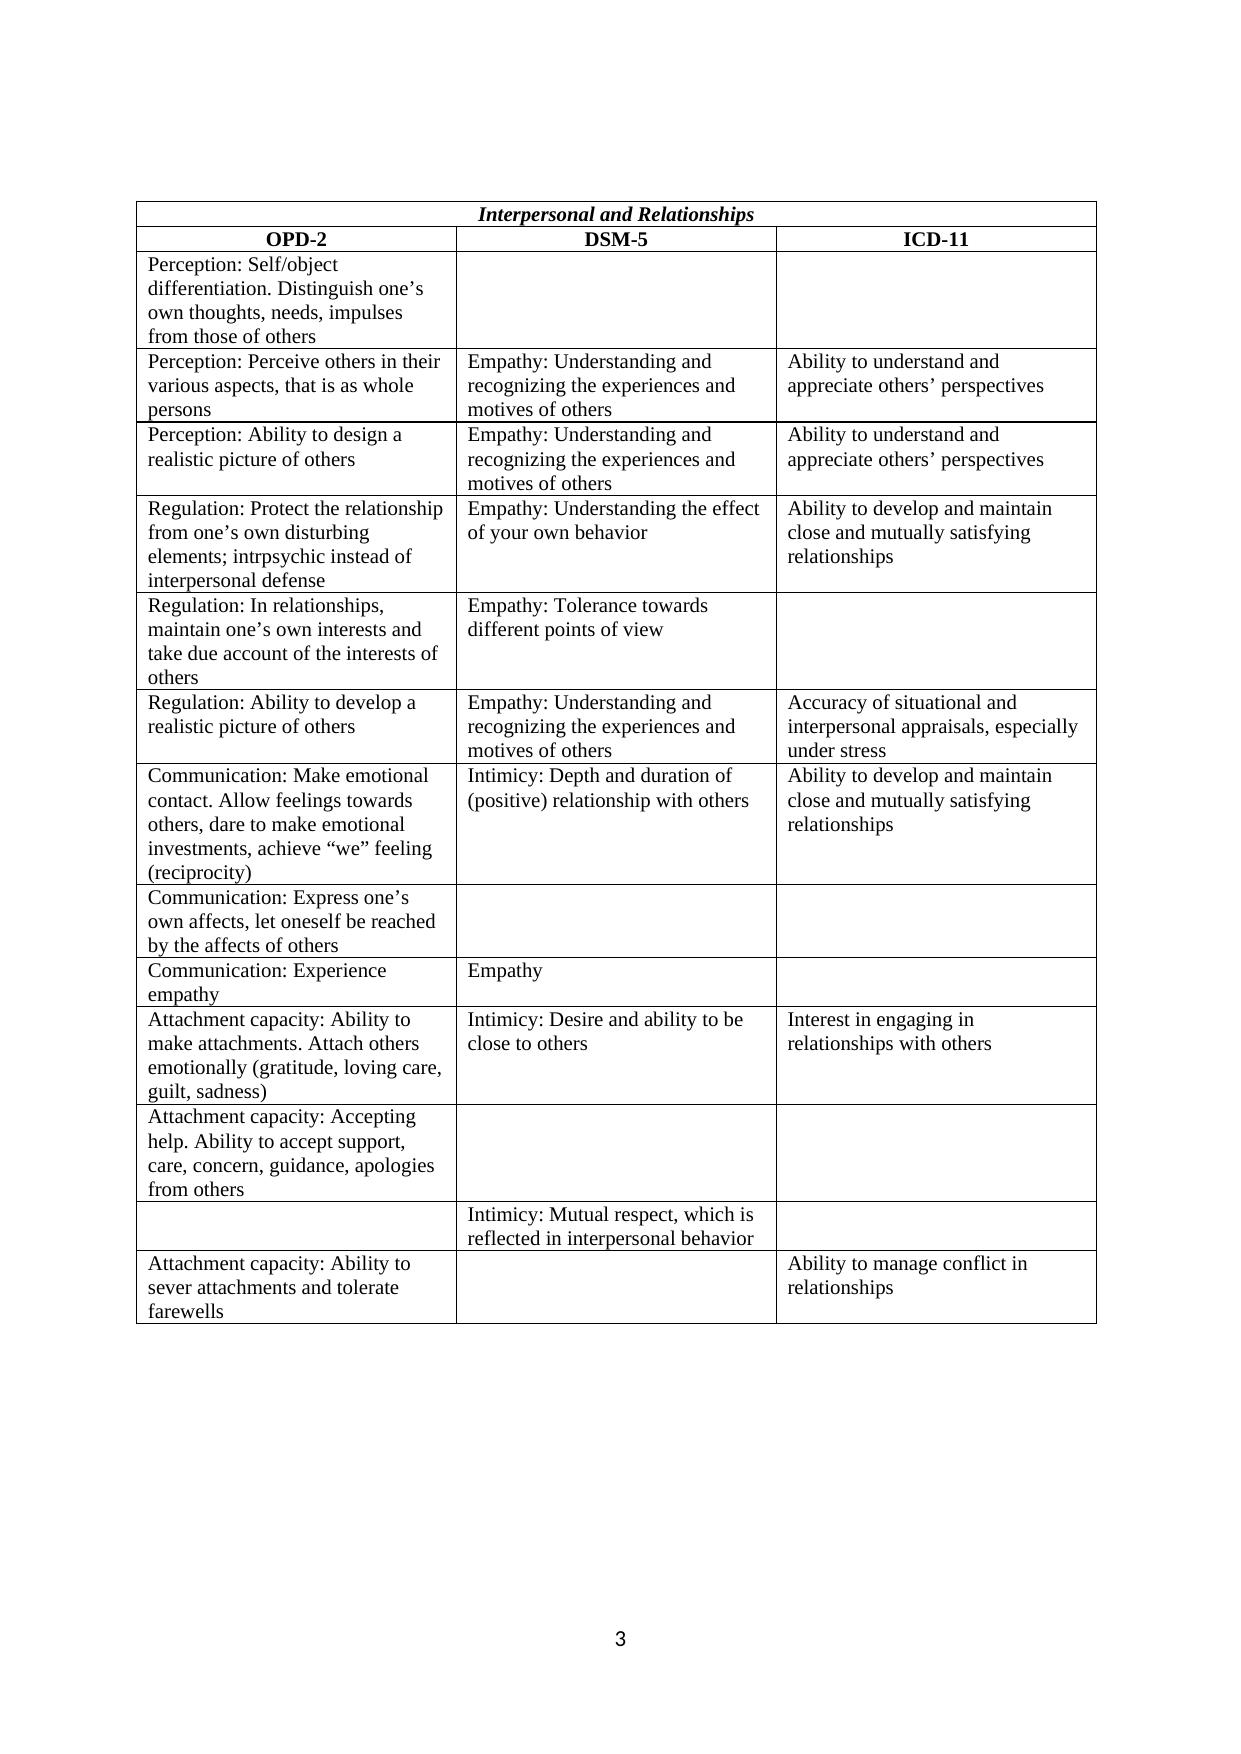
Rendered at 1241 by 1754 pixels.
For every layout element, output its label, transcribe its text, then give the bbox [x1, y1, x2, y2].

table_cell [137, 1202, 456, 1250]
table_cell Empathy [457, 958, 776, 1006]
table_cell Communication: Make emotional contact. Allow feelings towards others, dare to make emotional investments, achieve “we” feeling (reciprocity) [137, 764, 456, 884]
table_cell ICD-11 [777, 227, 1096, 251]
table_cell [457, 1105, 776, 1201]
table_cell [777, 958, 1096, 1006]
table_cell DSM-5 [457, 227, 776, 251]
table_cell Ability to understand and appreciate others’ perspectives [777, 423, 1096, 494]
table_cell Ability to understand and appreciate others’ perspectives [777, 349, 1096, 421]
table_cell Perception: Self/object differentiation. Distinguish one’s own thoughts, needs, impulses from those of others [137, 252, 456, 348]
table_cell [777, 252, 1096, 348]
table_cell Ability to manage conflict in relationships [777, 1251, 1096, 1323]
table_cell Intimicy: Desire and ability to be close to others [457, 1007, 776, 1103]
table_cell Regulation: In relationships, maintain one’s own interests and take due account of the interests of others [137, 593, 456, 689]
table_cell [777, 885, 1096, 957]
table_cell Empathy: Understanding and recognizing the experiences and motives of others [457, 349, 776, 421]
table_cell [777, 1202, 1096, 1250]
table_cell Communication: Experience empathy [137, 958, 456, 1006]
table_cell Communication: Express one’s own affects, let oneself be reached by the affects of others [137, 885, 456, 957]
table_cell OPD-2 [137, 227, 456, 251]
table_cell Attachment capacity: Ability to make attachments. Attach others emotionally (gratitude, loving care, guilt, sadness) [137, 1007, 456, 1103]
table_cell [457, 885, 776, 957]
table_cell Interest in engaging in relationships with others [777, 1007, 1096, 1103]
table_cell [457, 1251, 776, 1323]
table_cell Intimicy: Depth and duration of (positive) relationship with others [457, 764, 776, 884]
table_cell Ability to develop and maintain close and mutually satisfying relationships [777, 764, 1096, 884]
table_cell Perception: Perceive others in their various aspects, that is as whole persons [137, 349, 456, 421]
table_header Interpersonal and Relationships [137, 202, 1096, 226]
table_cell [457, 252, 776, 348]
table_cell Perception: Ability to design a realistic picture of others [137, 423, 456, 494]
table_cell [777, 1105, 1096, 1201]
table_cell Empathy: Tolerance towards different points of view [457, 593, 776, 689]
table_cell Regulation: Protect the relationship from one’s own disturbing elements; intrpsychic instead of interpersonal defense [137, 496, 456, 592]
table_cell Attachment capacity: Ability to sever attachments and tolerate farewells [137, 1251, 456, 1323]
table_cell Empathy: Understanding the effect of your own behavior [457, 496, 776, 592]
table_cell Empathy: Understanding and recognizing the experiences and motives of others [457, 423, 776, 494]
table_cell Regulation: Ability to develop a realistic picture of others [137, 690, 456, 762]
table_cell Attachment capacity: Accepting help. Ability to accept support, care, concern, guidance, apologies from others [137, 1105, 456, 1201]
table_cell Ability to develop and maintain close and mutually satisfying relationships [777, 496, 1096, 592]
table_cell [777, 593, 1096, 689]
table_cell Intimicy: Mutual respect, which is reflected in interpersonal behavior [457, 1202, 776, 1250]
table_cell Accuracy of situational and interpersonal appraisals, especially under stress [777, 690, 1096, 762]
table_cell Empathy: Understanding and recognizing the experiences and motives of others [457, 690, 776, 762]
